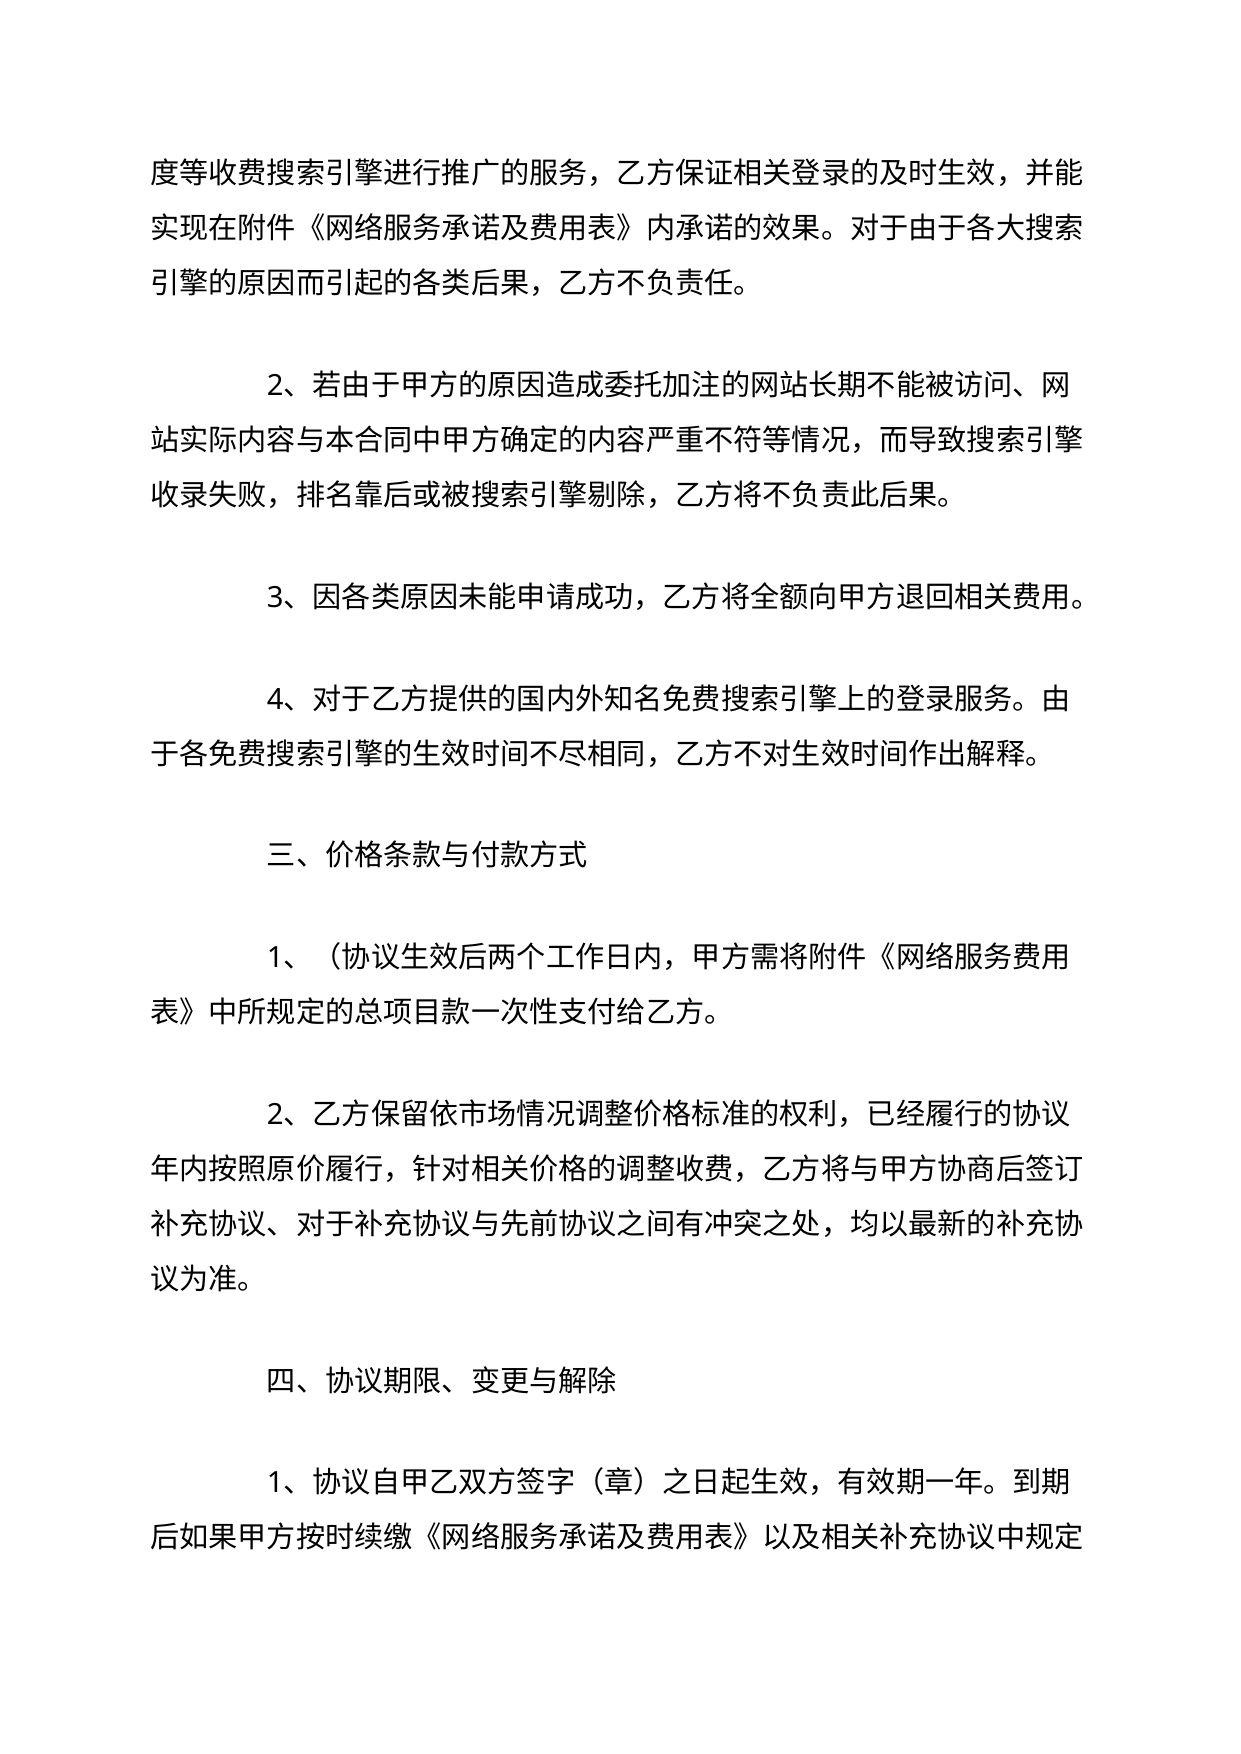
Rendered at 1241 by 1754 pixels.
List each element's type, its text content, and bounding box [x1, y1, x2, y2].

text 三、价格条款与付款方式 [150, 832, 1090, 874]
text 4、对于乙方提供的国内外知名免费搜索引擎上的登录服务。由于各免费搜索引擎的生效时间不尽相同，乙方不对生效时间作出解释。 [150, 675, 1090, 772]
text 1、（协议生效后两个工作日内，甲方需将附件《网络服务费用表》中所规定的总项目款一次性支付给乙方。 [150, 934, 1090, 1031]
text 四、协议期限、变更与解除 [150, 1357, 1090, 1399]
text 2、若由于甲方的原因造成委托加注的网站长期不能被访问、网站实际内容与本合同中甲方确定的内容严重不符等情况，而导致搜索引擎收录失败，排名靠后或被搜索引擎剔除，乙方将不负责此后果。 [150, 362, 1090, 514]
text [150, 1459, 1090, 1556]
text 2、乙方保留依市场情况调整价格标准的权利，已经履行的协议年内按照原价履行，针对相关价格的调整收费，乙方将与甲方协商后签订补充协议、对于补充协议与先前协议之间有冲突之处，均以最新的补充协议为准。 [150, 1091, 1090, 1298]
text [150, 150, 1090, 302]
text 3、因各类原因未能申请成功，乙方将全额向甲方退回相关费用。 [150, 573, 1090, 616]
